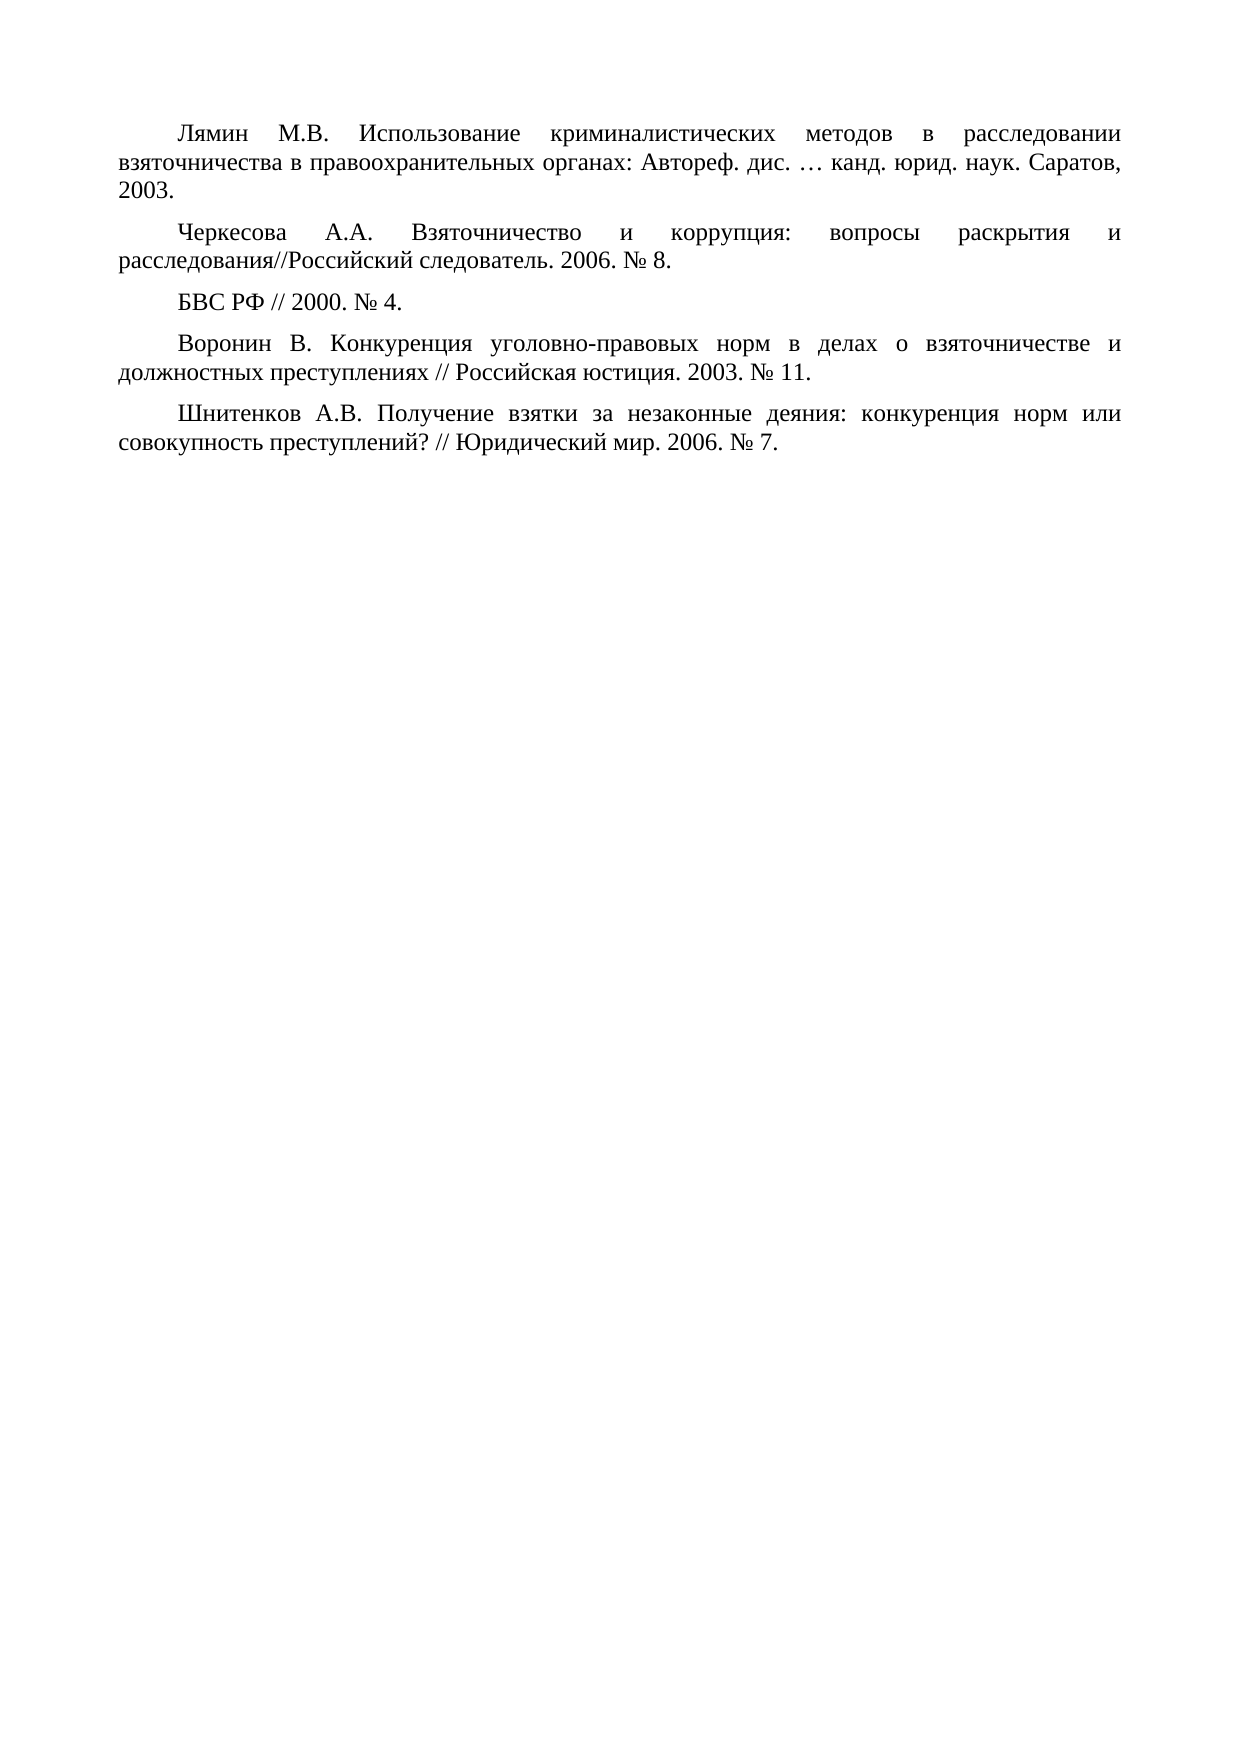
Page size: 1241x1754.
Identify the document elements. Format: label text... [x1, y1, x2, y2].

text Шнитенков А.В. Получение взятки за незаконные деяния: конкуренция норм или совокупность преступлений? // Юридический мир. 2006. № 7. [118, 398, 1122, 456]
text Лямин М.В. Использование криминалистических методов в расследовании взяточничества в правоохранительных органах: Автореф. дис. … канд. юрид. наук. Саратов, 2003. [118, 118, 1122, 204]
text БВС РФ // 2000. № 4. [118, 287, 1122, 316]
text Черкесова А.А. Взяточничество и коррупция: вопросы раскрытия и расследования//Российский следователь. 2006. № 8. [118, 217, 1122, 274]
text Воронин В. Конкуренция уголовно-правовых норм в делах о взяточничестве и должностных преступлениях // Российская юстиция. 2003. № 11. [118, 328, 1122, 386]
